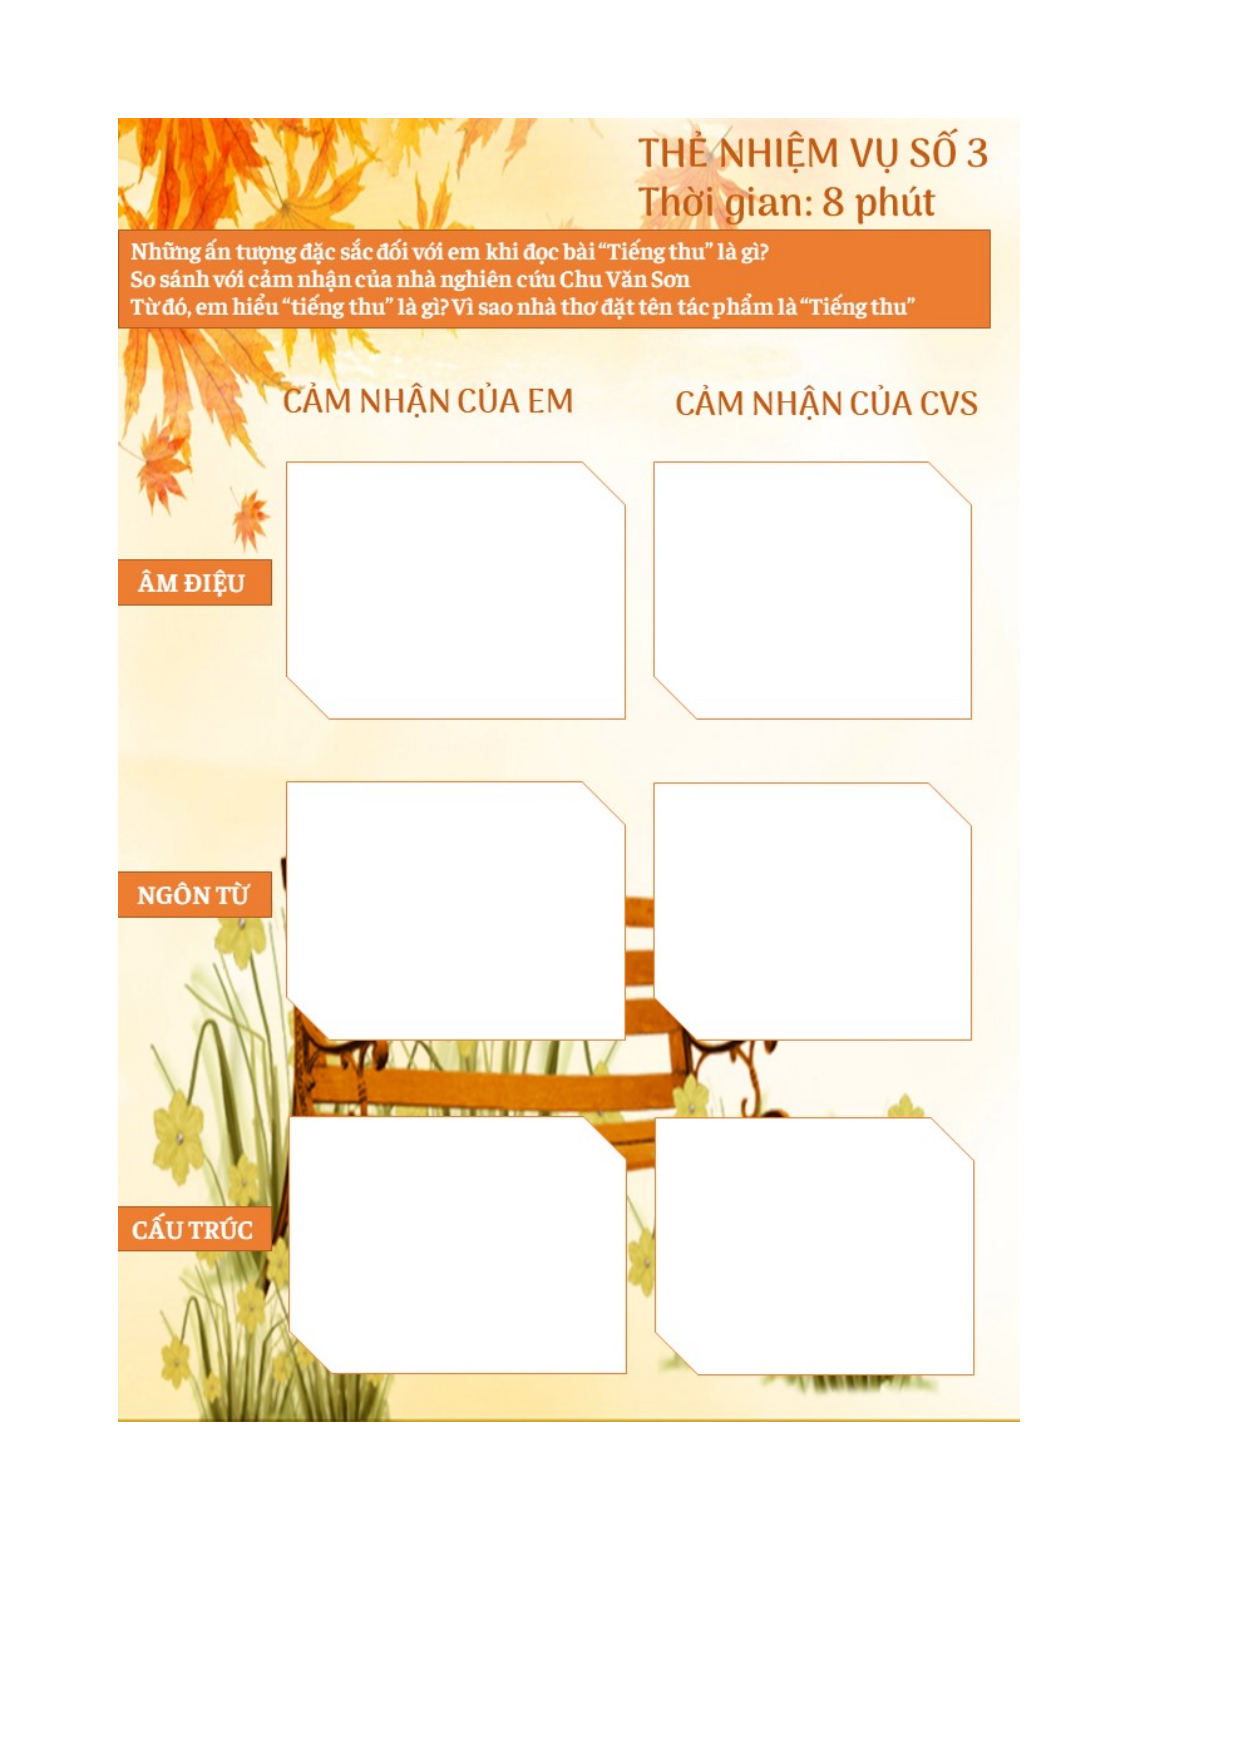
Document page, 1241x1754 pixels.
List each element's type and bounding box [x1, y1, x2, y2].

picture [118, 118, 1021, 1422]
